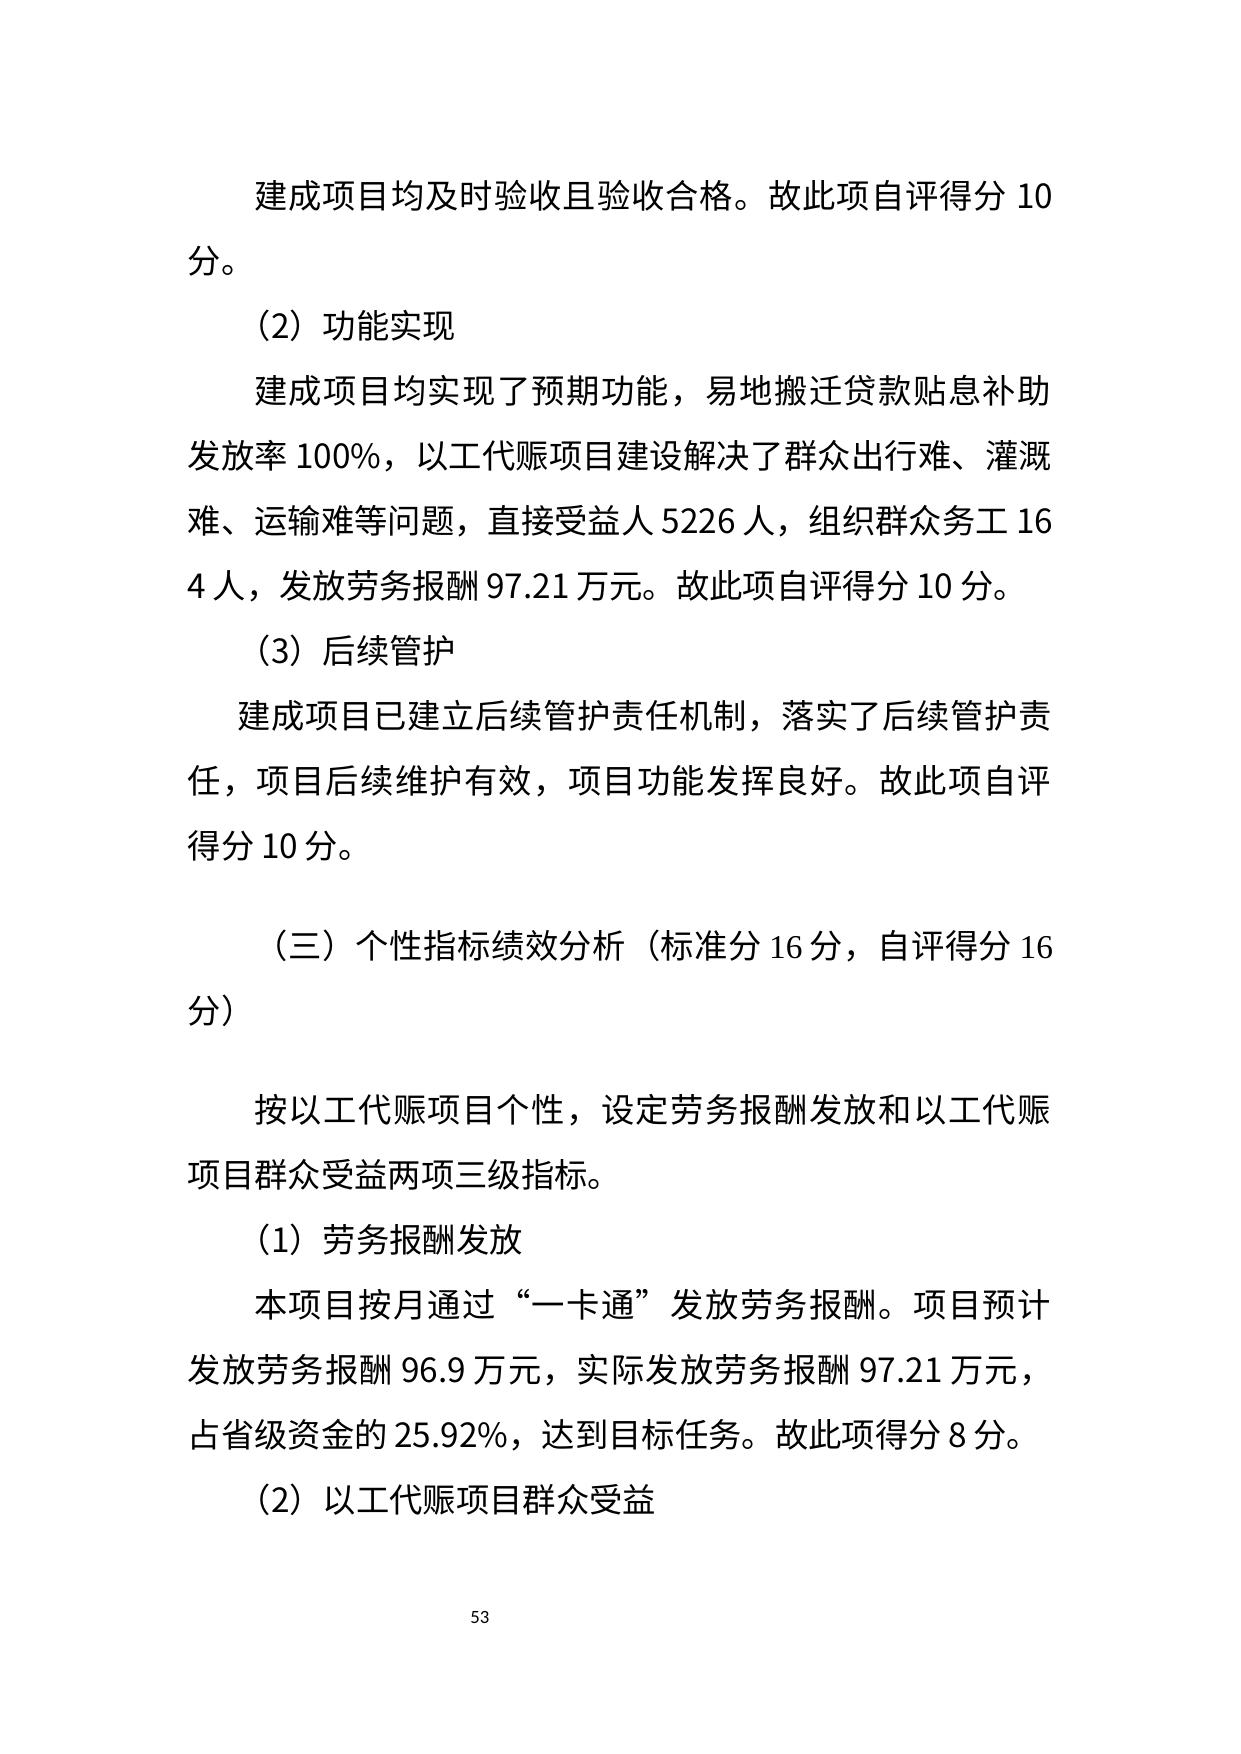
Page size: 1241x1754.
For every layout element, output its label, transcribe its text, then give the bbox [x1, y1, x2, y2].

text 建成项目均实现了预期功能，易地搬迁贷款贴息补助发放率100%，以工代赈项目建设解决了群众出行难、灌溉难、运输难等问题，直接受益人5226人，组织群众务工164人，发放劳务报酬97.21万元。故此项自评得分10分。 [187, 357, 1053, 617]
text （3）后续管护 [187, 617, 1053, 682]
text （1）劳务报酬发放 [187, 1206, 1053, 1271]
text 建成项目已建立后续管护责任机制，落实了后续管护责任，项目后续维护有效，项目功能发挥良好。故此项自评得分10分。 [187, 682, 1053, 877]
text 本项目按月通过“一卡通”发放劳务报酬。项目预计发放劳务报酬96.9万元，实际发放劳务报酬97.21万元，占省级资金的25.92%，达到目标任务。故此项得分8分。 [187, 1271, 1053, 1466]
text 按以工代赈项目个性，设定劳务报酬发放和以工代赈项目群众受益两项三级指标。 [187, 1076, 1053, 1206]
text 建成项目均及时验收且验收合格。故此项自评得分10分。 [187, 162, 1053, 292]
text （2）以工代赈项目群众受益 [187, 1466, 1053, 1531]
text （2）功能实现 [187, 292, 1053, 357]
text （三）个性指标绩效分析（标准分16分，自评得分16分） [187, 911, 1053, 1041]
